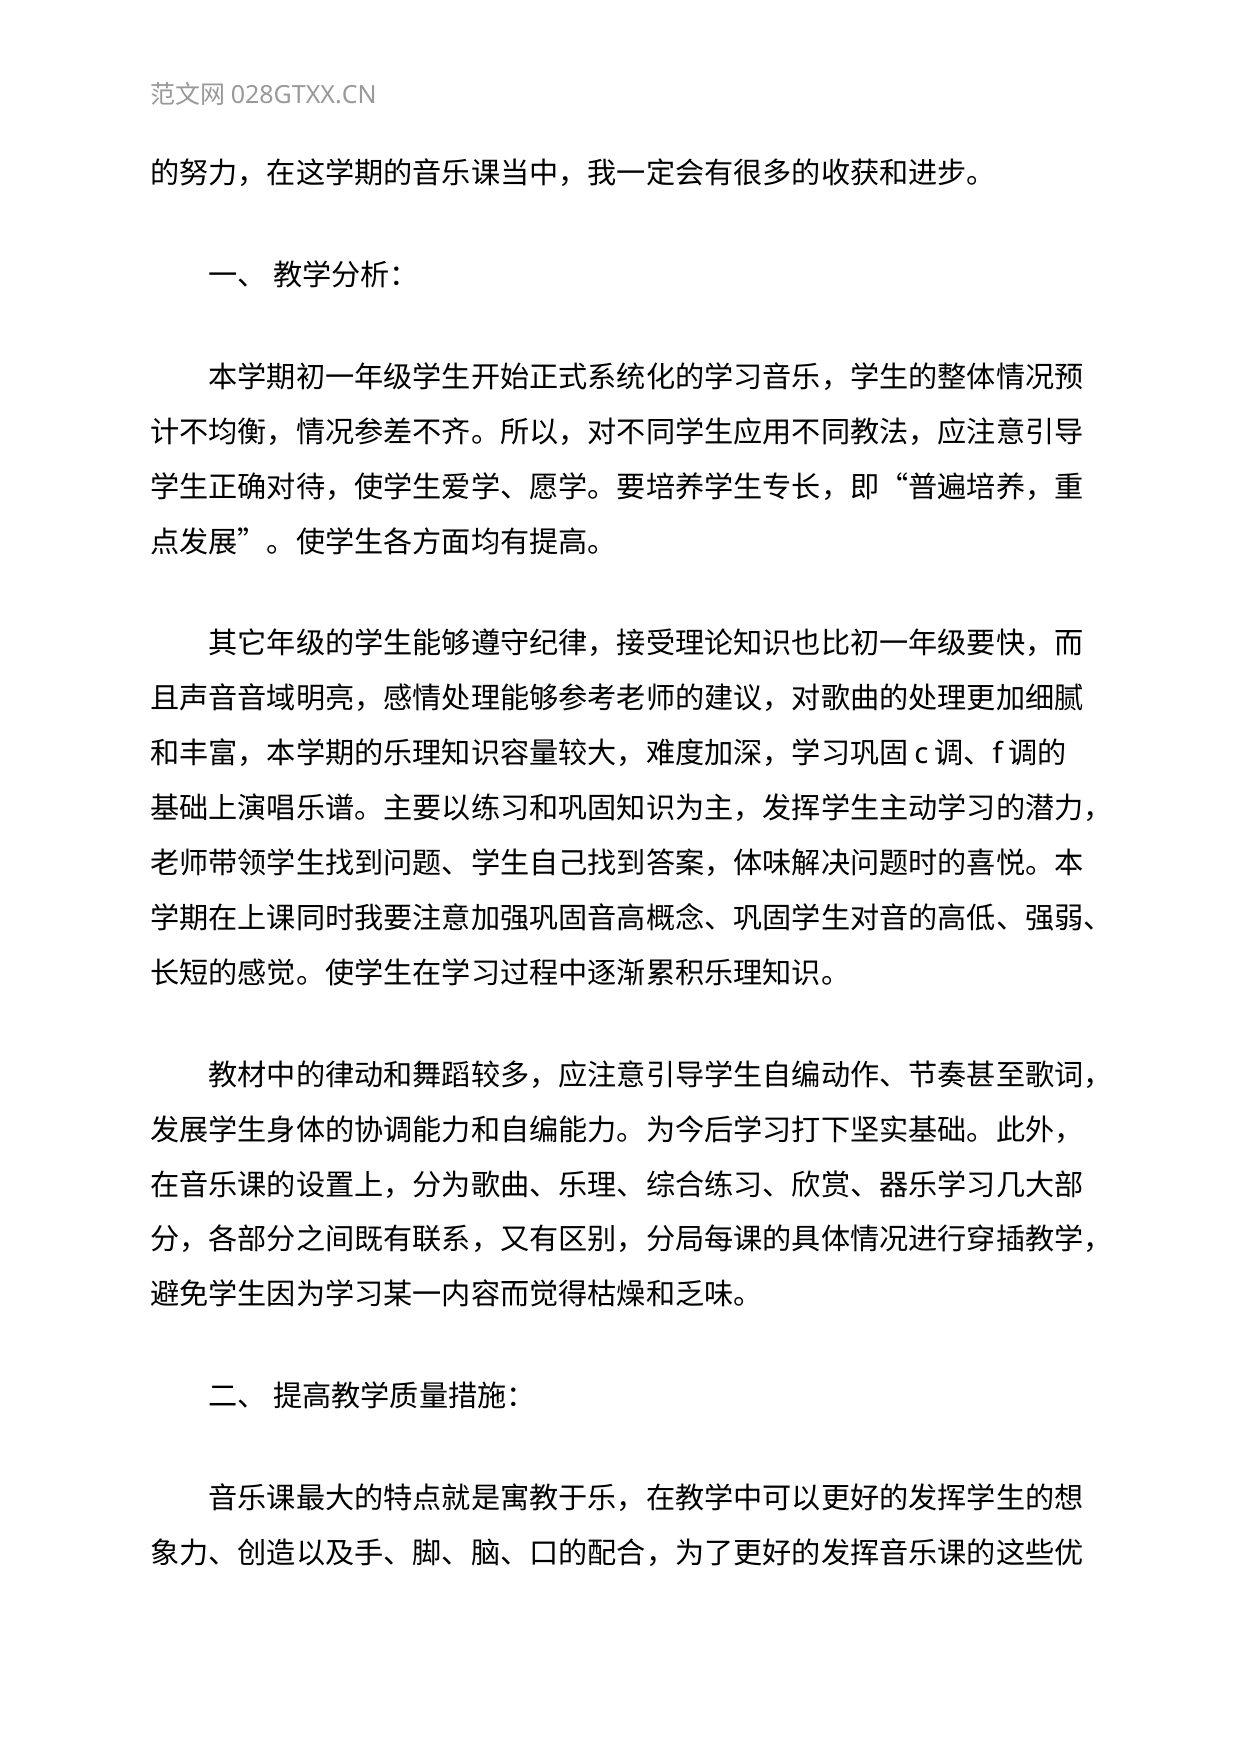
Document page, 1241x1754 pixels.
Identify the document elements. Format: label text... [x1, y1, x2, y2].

text 教材中的律动和舞蹈较多，应注意引导学生自编动作、节奏甚至歌词，发展学生身体的协调能力和自编能力。为今后学习打下坚实基础。此外，在音乐课的设置上，分为歌曲、乐理、综合练习、欣赏、器乐学习几大部分，各部分之间既有联系，又有区别，分局每课的具体情况进行穿插教学，避免学生因为学习某一内容而觉得枯燥和乏味。 [150, 1051, 1090, 1313]
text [150, 150, 1090, 192]
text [150, 1474, 1090, 1572]
text 其它年级的学生能够遵守纪律，接受理论知识也比初一年级要快，而且声音音域明亮，感情处理能够参考老师的建议，对歌曲的处理更加细腻和丰富，本学期的乐理知识容量较大，难度加深，学习巩固c调、f调的基础上演唱乐谱。主要以练习和巩固知识为主，发挥学生主动学习的潜力，老师带领学生找到问题、学生自己找到答案，体味解决问题时的喜悦。本学期在上课同时我要注意加强巩固音高概念、巩固学生对音的高低、强弱、长短的感觉。使学生在学习过程中逐渐累积乐理知识。 [150, 620, 1090, 992]
text 二、 提高教学质量措施： [150, 1373, 1090, 1415]
text 一、 教学分析： [150, 252, 1090, 294]
text 本学期初一年级学生开始正式系统化的学习音乐，学生的整体情况预计不均衡，情况参差不齐。所以，对不同学生应用不同教法，应注意引导学生正确对待，使学生爱学、愿学。要培养学生专长，即“普遍培养，重点发展”。使学生各方面均有提高。 [150, 353, 1090, 561]
